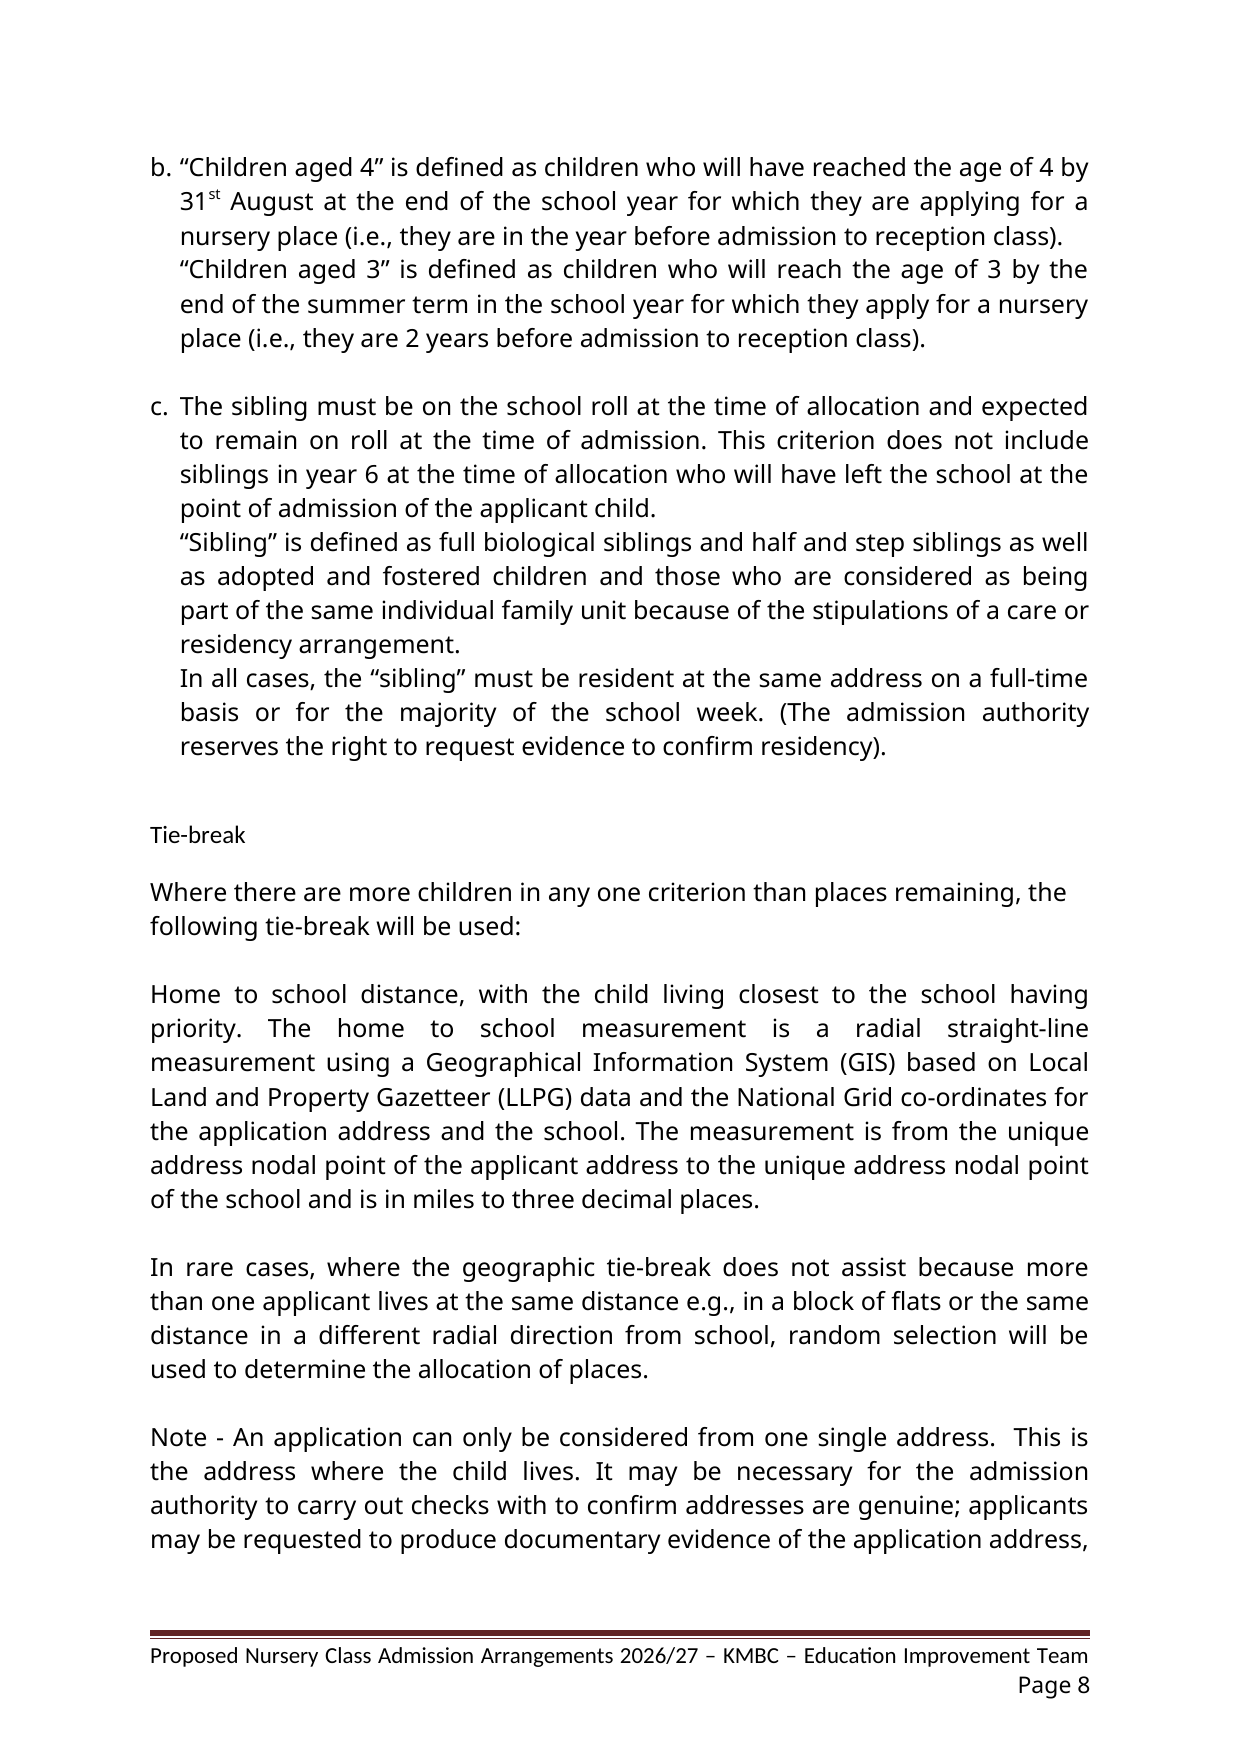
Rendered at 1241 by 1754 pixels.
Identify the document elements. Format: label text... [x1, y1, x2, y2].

text In rare cases, where the geographic tie-break does not assist because more than one applicant lives at the same distance e.g., in a block of flats or the same distance in a different radial direction from school, random selection will be used to determine the allocation of places. [150, 1249, 1090, 1386]
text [150, 1420, 1090, 1556]
text In all cases, the “sibling” must be resident at the same address on a full-time basis or for the majority of the school week. (The admission authority reserves the right to request evidence to confirm residency). [179, 661, 1090, 763]
text Tie-break [150, 819, 1090, 849]
text Home to school distance, with the child living closest to the school having priority. The home to school measurement is a radial straight-line measurement using a Geographical Information System (GIS) based on Local Land and Property Gazetteer (LLPG) data and the National Grid co-ordinates for the application address and the school. The measurement is from the unique address nodal point of the applicant address to the unique address nodal point of the school and is in miles to three decimal places. [150, 977, 1090, 1215]
text “Sibling” is defined as full biological siblings and half and step siblings as well as adopted and fostered children and those who are considered as being part of the same individual family unit because of the stipulations of a care or residency arrangement. [179, 525, 1090, 661]
text Where there are more children in any one criterion than places remaining, the following tie-break will be used: [150, 875, 1090, 943]
list “Children aged 4” is defined as children who will have reached the age of 4 by 31st August at the end of the school year for which they are applying for a nursery place (i.e., they are in the year before admission to reception class). [150, 150, 1090, 252]
list The sibling must be on the school roll at the time of allocation and expected to remain on roll at the time of admission. This criterion does not include siblings in year 6 at the time of allocation who will have left the school at the point of admission of the applicant child. [150, 388, 1090, 525]
text “Children aged 3” is defined as children who will reach the age of 3 by the end of the summer term in the school year for which they apply for a nursery place (i.e., they are 2 years before admission to reception class). [179, 252, 1090, 354]
